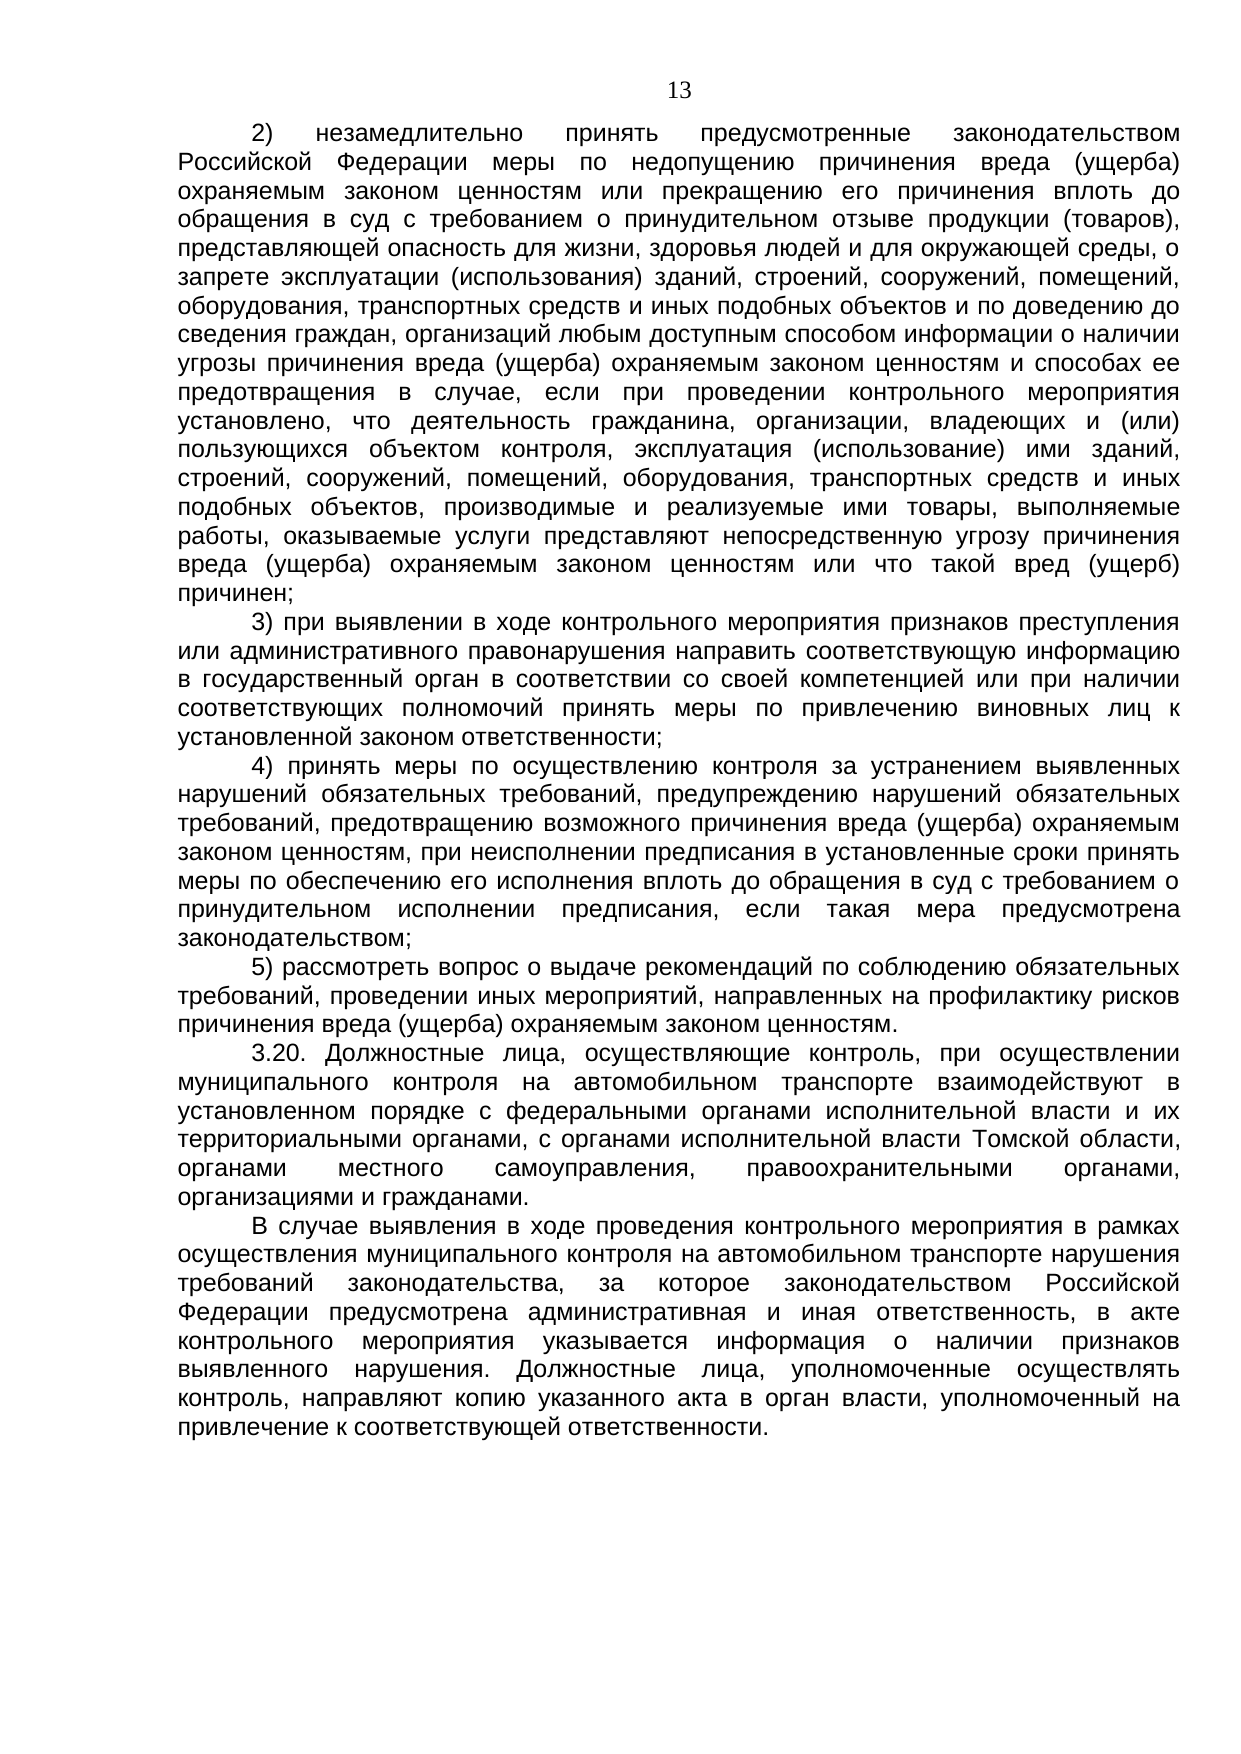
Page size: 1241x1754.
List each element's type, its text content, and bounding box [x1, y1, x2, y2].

text 3.20. Должностные лица, осуществляющие контроль, при осуществлении муниципального контроля на автомобильном транспорте взаимодействуют в установленном порядке с федеральными органами исполнительной власти и их территориальными органами, с органами исполнительной власти Томской области, органами местного самоуправления, правоохранительными органами, организациями и гражданами. [177, 1038, 1181, 1211]
text 2) незамедлительно принять предусмотренные законодательством Российской Федерации меры по недопущению причинения вреда (ущерба) охраняемым законом ценностям или прекращению его причинения вплоть до обращения в суд с требованием о принудительном отзыве продукции (товаров), представляющей опасность для жизни, здоровья людей и для окружающей среды, о запрете эксплуатации (использования) зданий, строений, сооружений, помещений, оборудования, транспортных средств и иных подобных объектов и по доведению до сведения граждан, организаций любым доступным способом информации о наличии угрозы причинения вреда (ущерба) охраняемым законом ценностям и способах ее предотвращения в случае, если при проведении контрольного мероприятия установлено, что деятельность гражданина, организации, владеющих и (или) пользующихся объектом контроля, эксплуатация (использование) ими зданий, строений, сооружений, помещений, оборудования, транспортных средств и иных подобных объектов, производимые и реализуемые ими товары, выполняемые работы, оказываемые услуги представляют непосредственную угрозу причинения вреда (ущерба) охраняемым законом ценностям или что такой вред (ущерб) причинен; [177, 118, 1181, 607]
text 5) рассмотреть вопрос о выдаче рекомендаций по соблюдению обязательных требований, проведении иных мероприятий, направленных на профилактику рисков причинения вреда (ущерба) охраняемым законом ценностям. [177, 952, 1181, 1038]
text 3) при выявлении в ходе контрольного мероприятия признаков преступления или административного правонарушения направить соответствующую информацию в государственный орган в соответствии со своей компетенцией или при наличии соответствующих полномочий принять меры по привлечению виновных лиц к установленной законом ответственности; [177, 607, 1181, 751]
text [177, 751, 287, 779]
text В случае выявления в ходе проведения контрольного мероприятия в рамках осуществления муниципального контроля на автомобильном транспорте нарушения требований законодательства, за которое законодательством Российской Федерации предусмотрена административная и иная ответственность, в акте контрольного мероприятия указывается информация о наличии признаков выявленного нарушения. Должностные лица, уполномоченные осуществлять контроль, направляют копию указанного акта в орган власти, уполномоченный на привлечение к соответствующей ответственности. [177, 1211, 1181, 1441]
